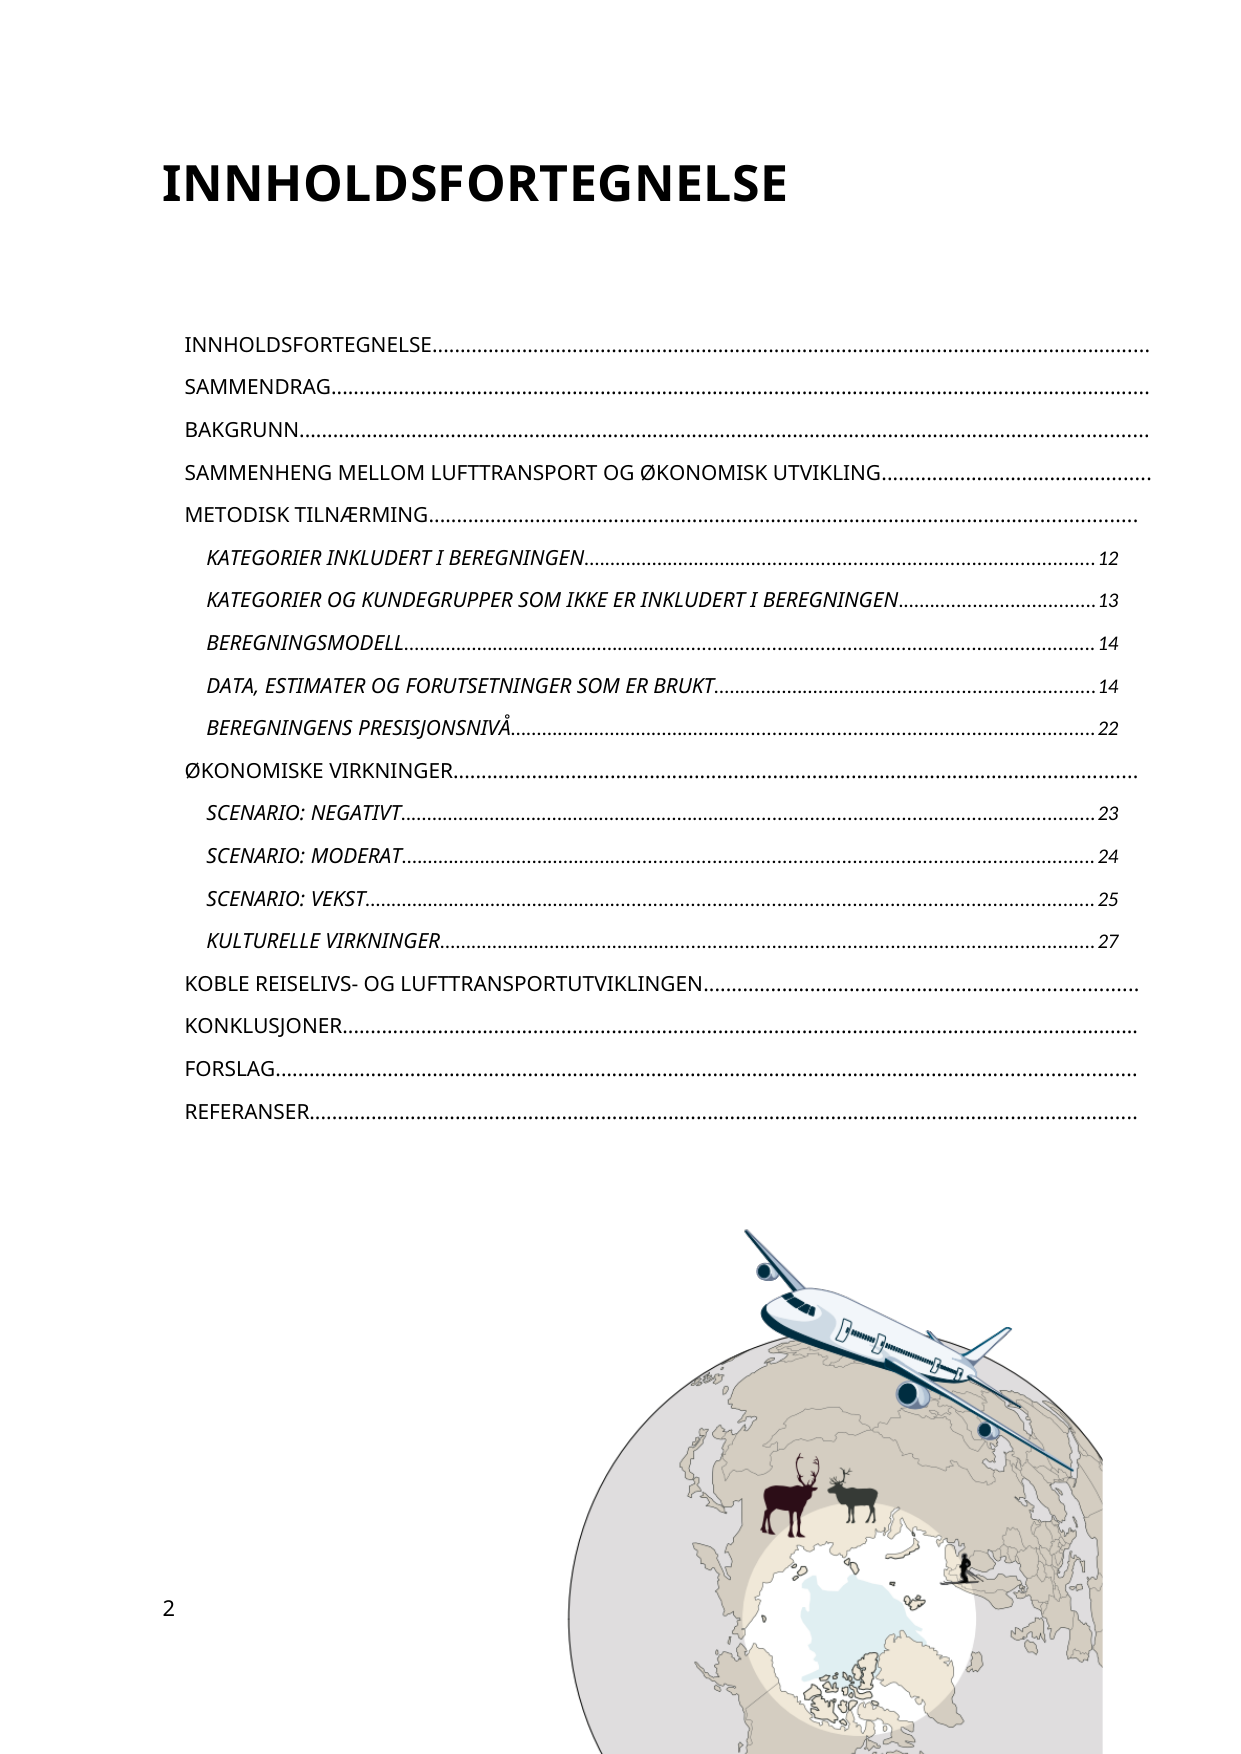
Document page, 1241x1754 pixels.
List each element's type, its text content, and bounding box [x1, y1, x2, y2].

subtitle INNHOLDSFORTEGNELSE [162, 148, 1122, 216]
